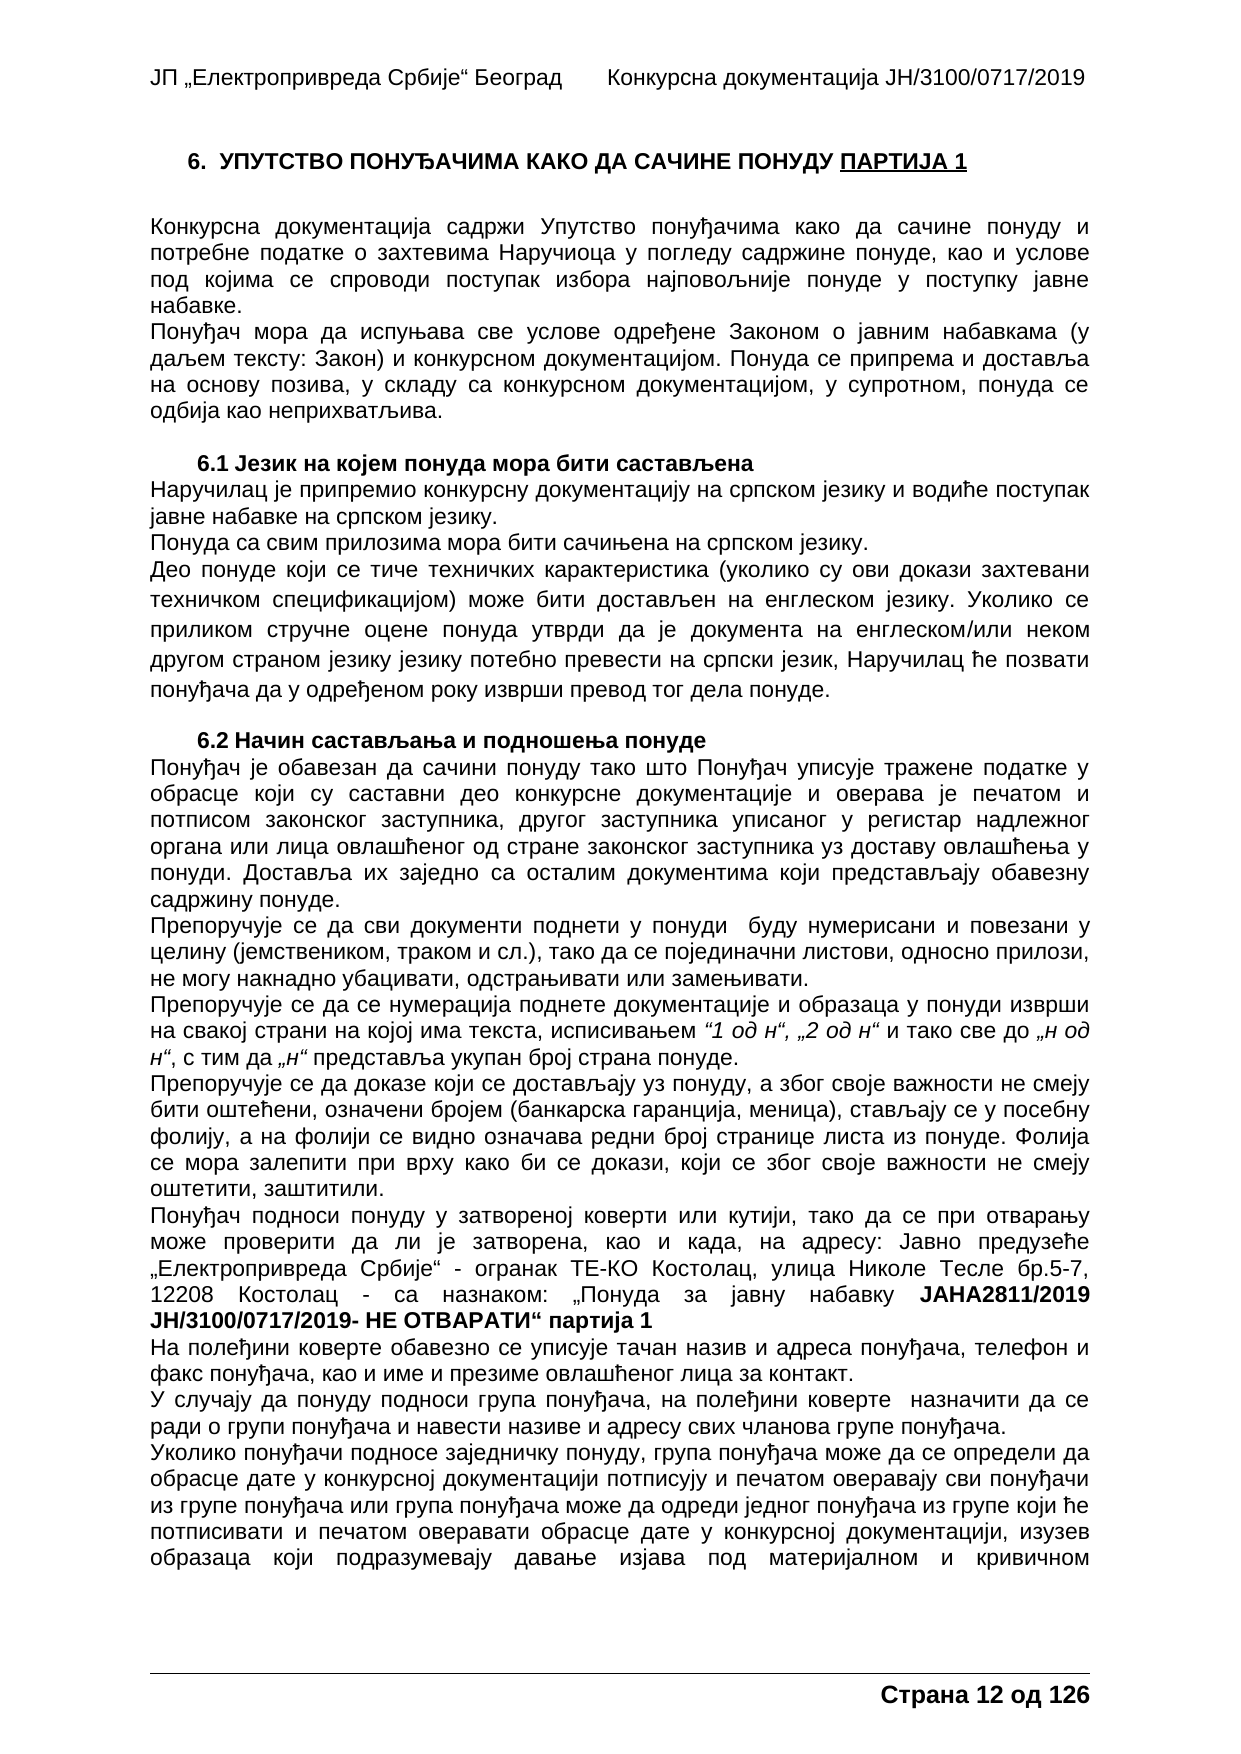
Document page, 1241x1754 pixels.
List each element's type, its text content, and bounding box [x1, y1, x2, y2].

text На полеђини коверте обавезно се уписује тачан назив и адреса понуђача, телефон и факс понуђача, као и име и презиме овлашћеног лица за контакт. [150, 1333, 1090, 1386]
list Део понуде који се тиче техничких карактеристика (уколико су ови докази захтевани техничком спецификацијом) може бити достављен на енглеском језику. Уколико се приликом стручне оцене понуда утврди да је документа на енглеском/или неком другом страном језику језику потебно превести на српски језик, Наручилац ће позвати понуђача да у одређеном року изврши превод тог дела понуде. [150, 556, 1090, 703]
text Препоручује се да доказе који се достављају уз понуду, а због своје важности не смеју бити оштећени, означени бројем (банкарска гаранција, меница), стављају се у посебну фолију, а на фолији се видно означава редни број странице листа из понуде. Фолија се мора залепити при врху како би се докази, који се због своје важности не смеју оштетити, заштитили. [150, 1070, 1090, 1202]
text Понуђач је обавезан да сачини понуду тако што Понуђач уписује тражене податке у обрасце који су саставни део конкурсне документације и оверава је печатом и потписом законског заступника, другог заступника уписаног у регистар надлежног органа или лица овлашћеног од стране законског заступника уз доставу овлашћења у понуди. Доставља их заједно са осталим документима који представљају обавезну садржину понуде. [150, 754, 1090, 912]
text Понуђач мора да испуњава све услове одређене Законом о јавним набавкама (у даљем тексту: Закон) и конкурсном документацијом. Понуда се припрема и доставља на основу позива, у складу са конкурсном документацијом, у супротном, понуда се одбија као неприхватљива. [150, 318, 1090, 424]
text Понуда са свим прилозима мора бити сачињена на српском језику. [150, 529, 1090, 556]
text Препоручује се да се нумерација поднете документације и образаца у понуди изврши на свакоj страни на којој има текста, исписивањем “1 од н“, „2 од н“ и тако све до „н од н“, с тим да „н“ представља укупан број страна понуде. [150, 991, 1090, 1070]
text 6. УПУТСТВО ПОНУЂАЧИМА КАКО ДА САЧИНЕ ПОНУДУ ПАРТИЈА 1 [187, 148, 1090, 174]
list Језик на којем понуда мора бити састављена [197, 450, 1090, 476]
text У случају да понуду подноси група понуђача, на полеђини коверте назначити да се ради о групи понуђача и навести називе и адресу свих чланова групе понуђача. [150, 1386, 1090, 1439]
text Понуђач подноси понуду у затвореној коверти или кутији, тако да се при отварању може проверити да ли је затворена, као и када, на адресу: Јавно предузеће „Електропривреда Србије“ - огранак ТЕ-КО Костолац, улица Николе Тесле бр.5-7, 12208 Костолац - са назнаком: „Понуда за јавну набавку ЈАНА2811/2019 ЈН/3100/0717/2019- НЕ ОТВАРАТИ“ партија 1 [150, 1202, 1090, 1333]
text Препоручује се да сви документи поднети у понуди буду нумерисани и повезани у целину (јемствеником, траком и сл.), тако да се појединачни листови, односно прилози, не могу накнадно убацивати, одстрањивати или замењивати. [150, 912, 1090, 991]
list Начин састављања и подношења понуде [197, 727, 1090, 754]
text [150, 1439, 1090, 1571]
text Конкурсна документација садржи Упутство понуђачима како да сачине понуду и потребне податке о захтевима Наручиоца у погледу садржине понуде, као и услове под којима се спроводи поступак избора најповољније понуде у поступку јавне набавке. [150, 213, 1090, 318]
text Наручилац је припремио конкурсну документацију на српском језику и водиће поступак јавне набавке на српском језику. [150, 476, 1090, 529]
